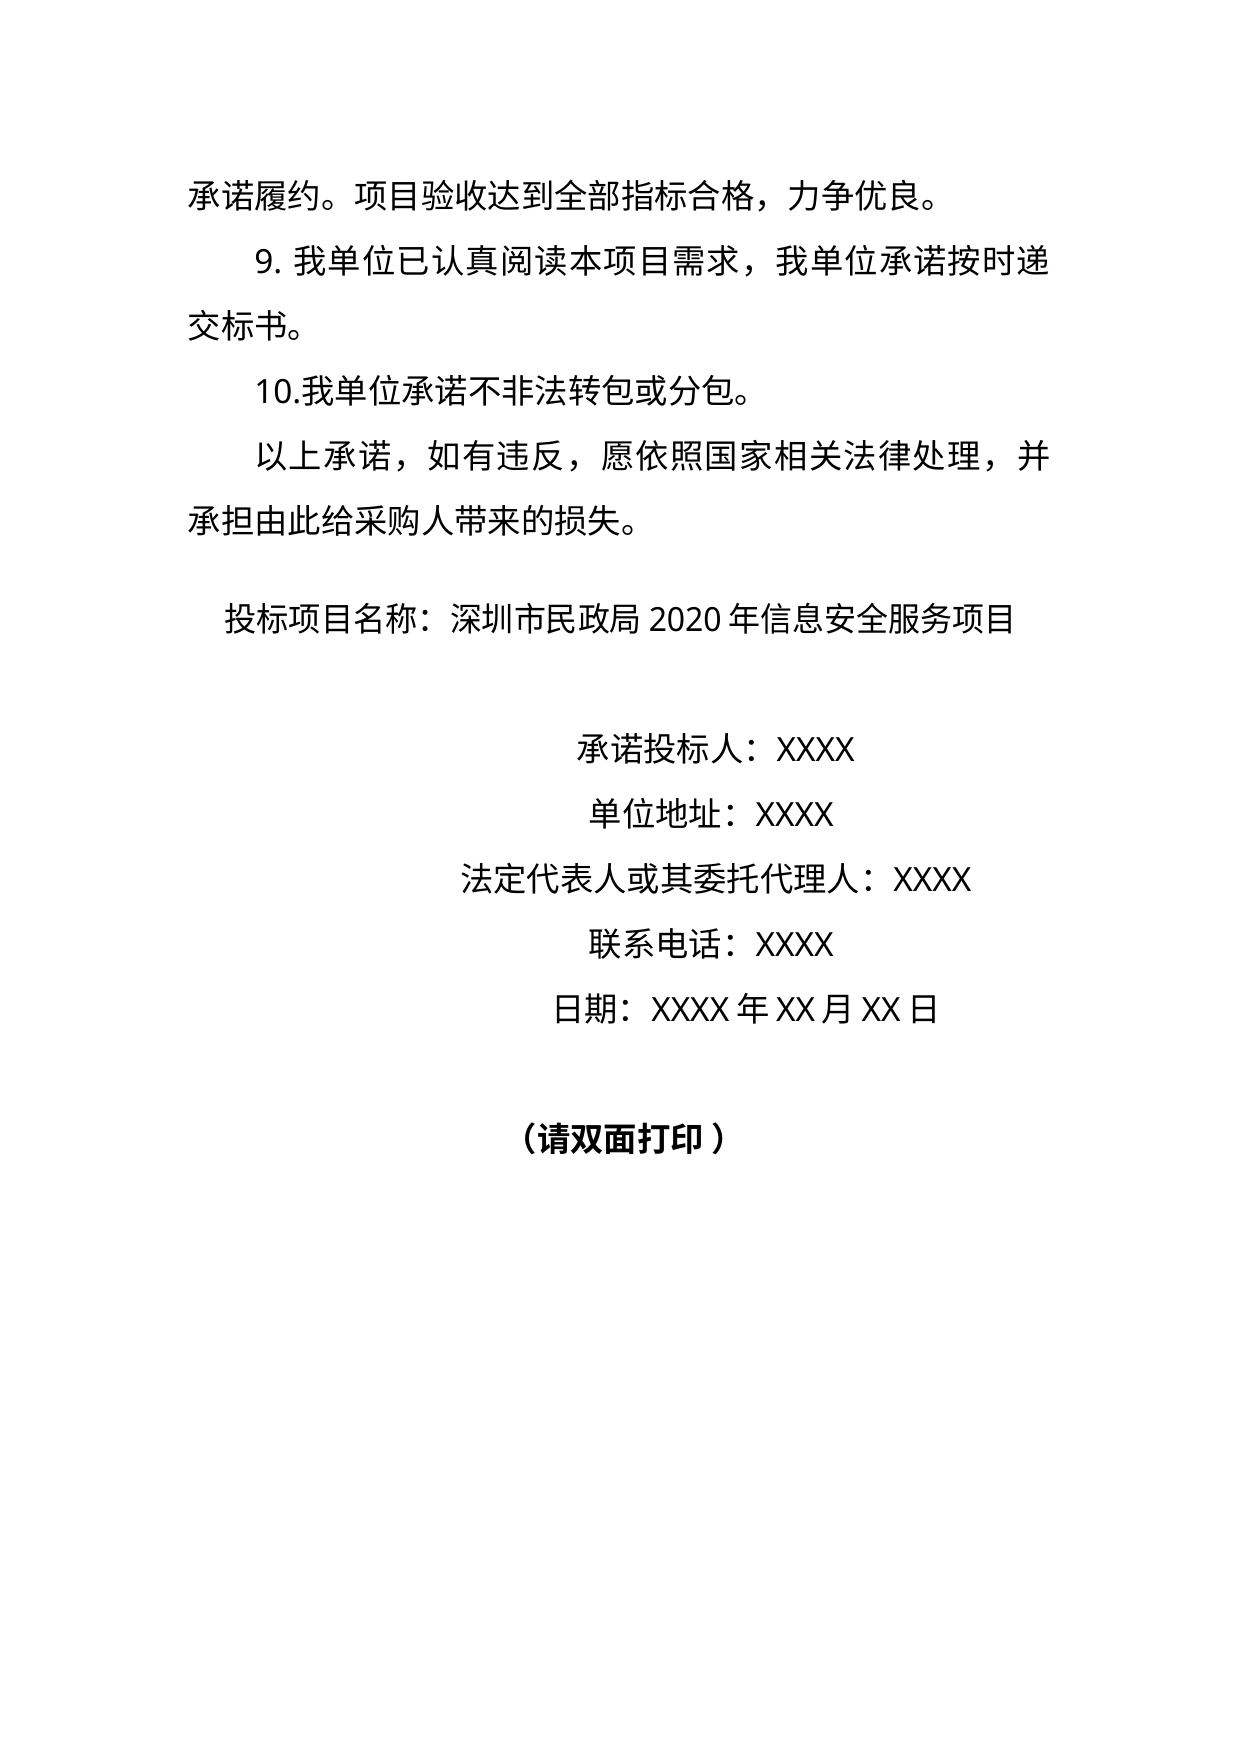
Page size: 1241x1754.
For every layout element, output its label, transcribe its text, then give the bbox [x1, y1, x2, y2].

text 9. 我单位已认真阅读本项目需求，我单位承诺按时递交标书。 [187, 227, 1053, 357]
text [187, 162, 1053, 227]
text 以上承诺，如有违反，愿依照国家相关法律处理，并承担由此给采购人带来的损失。 [187, 422, 1053, 552]
text （请双面打印 ） [187, 1104, 1053, 1169]
text 10.我单位承诺不非法转包或分包。 [187, 357, 1053, 422]
text 承诺投标人：XXXX 单位地址：XXXX 法定代表人或其委托代理人：XXXX 联系电话：XXXX 日期：XXXX年XX月XX日 [187, 714, 1053, 1039]
text 投标项目名称：深圳市民政局2020年信息安全服务项目 [187, 584, 1053, 649]
